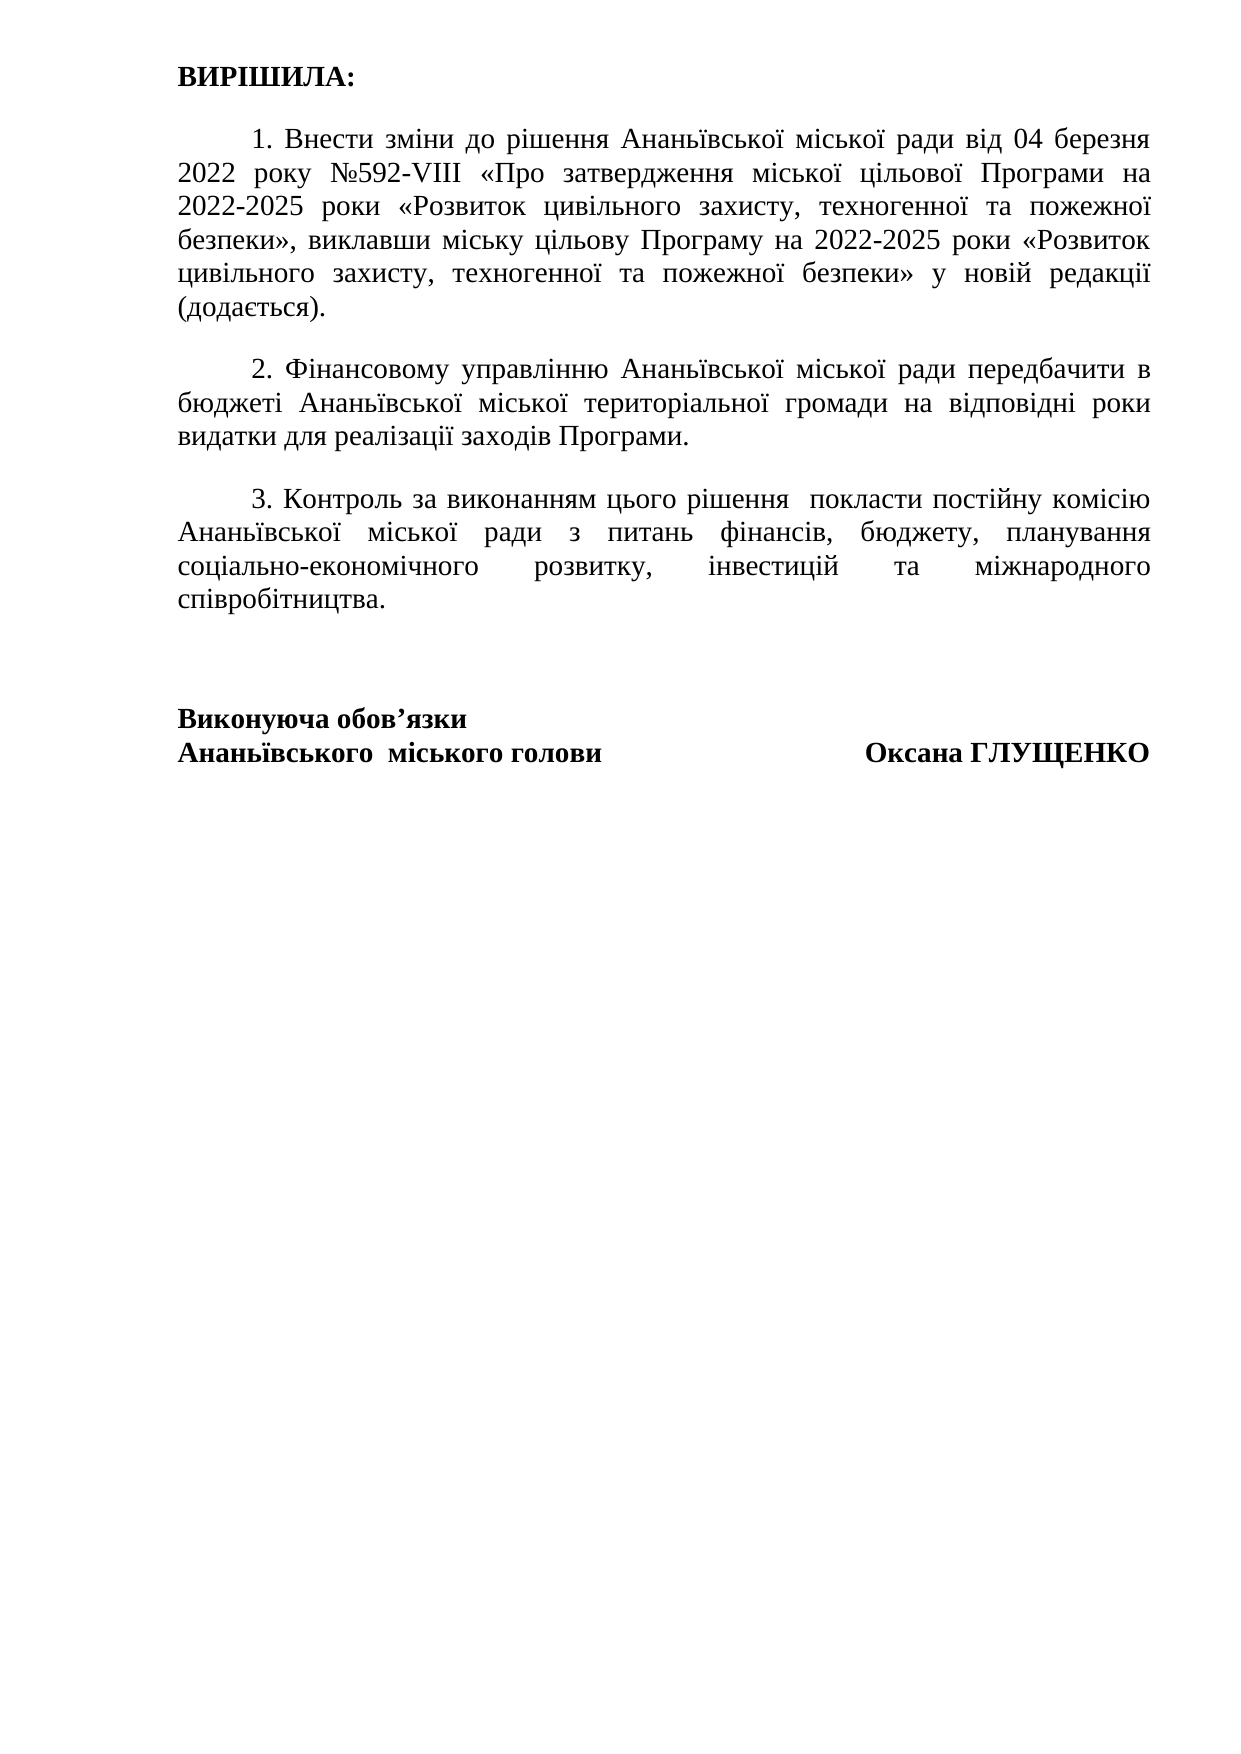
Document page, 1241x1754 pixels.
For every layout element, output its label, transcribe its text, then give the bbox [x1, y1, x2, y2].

text 3. Контроль за виконанням цього рішення покласти постійну комісію Ананьївської міської ради з питань фінансів, бюджету, планування соціально-економічного розвитку, інвестицій та міжнародного співробітництва. [177, 481, 1152, 615]
text 1. Внести зміни до рішення Ананьївської міської ради від 04 березня 2022 року №592-VІІІ «Про затвердження міської цільової Програми на 2022-2025 роки «Розвиток цивільного захисту, техногенної та пожежної безпеки», виклавши міську цільову Програму на 2022-2025 роки «Розвиток цивільного захисту, техногенної та пожежної безпеки» у новій редакції (додається). [177, 121, 1152, 323]
text 2. Фінансовому управлінню Ананьївської міської ради передбачити в бюджеті Ананьївської міської територіальної громади на відповідні роки видатки для реалізації заходів Програми. [177, 351, 1152, 452]
text Виконуюча обов’язки [177, 701, 1152, 735]
text ВИРІШИЛА: [177, 59, 1152, 93]
text Ананьївського міського голови Оксана ГЛУЩЕНКО [177, 735, 1152, 768]
